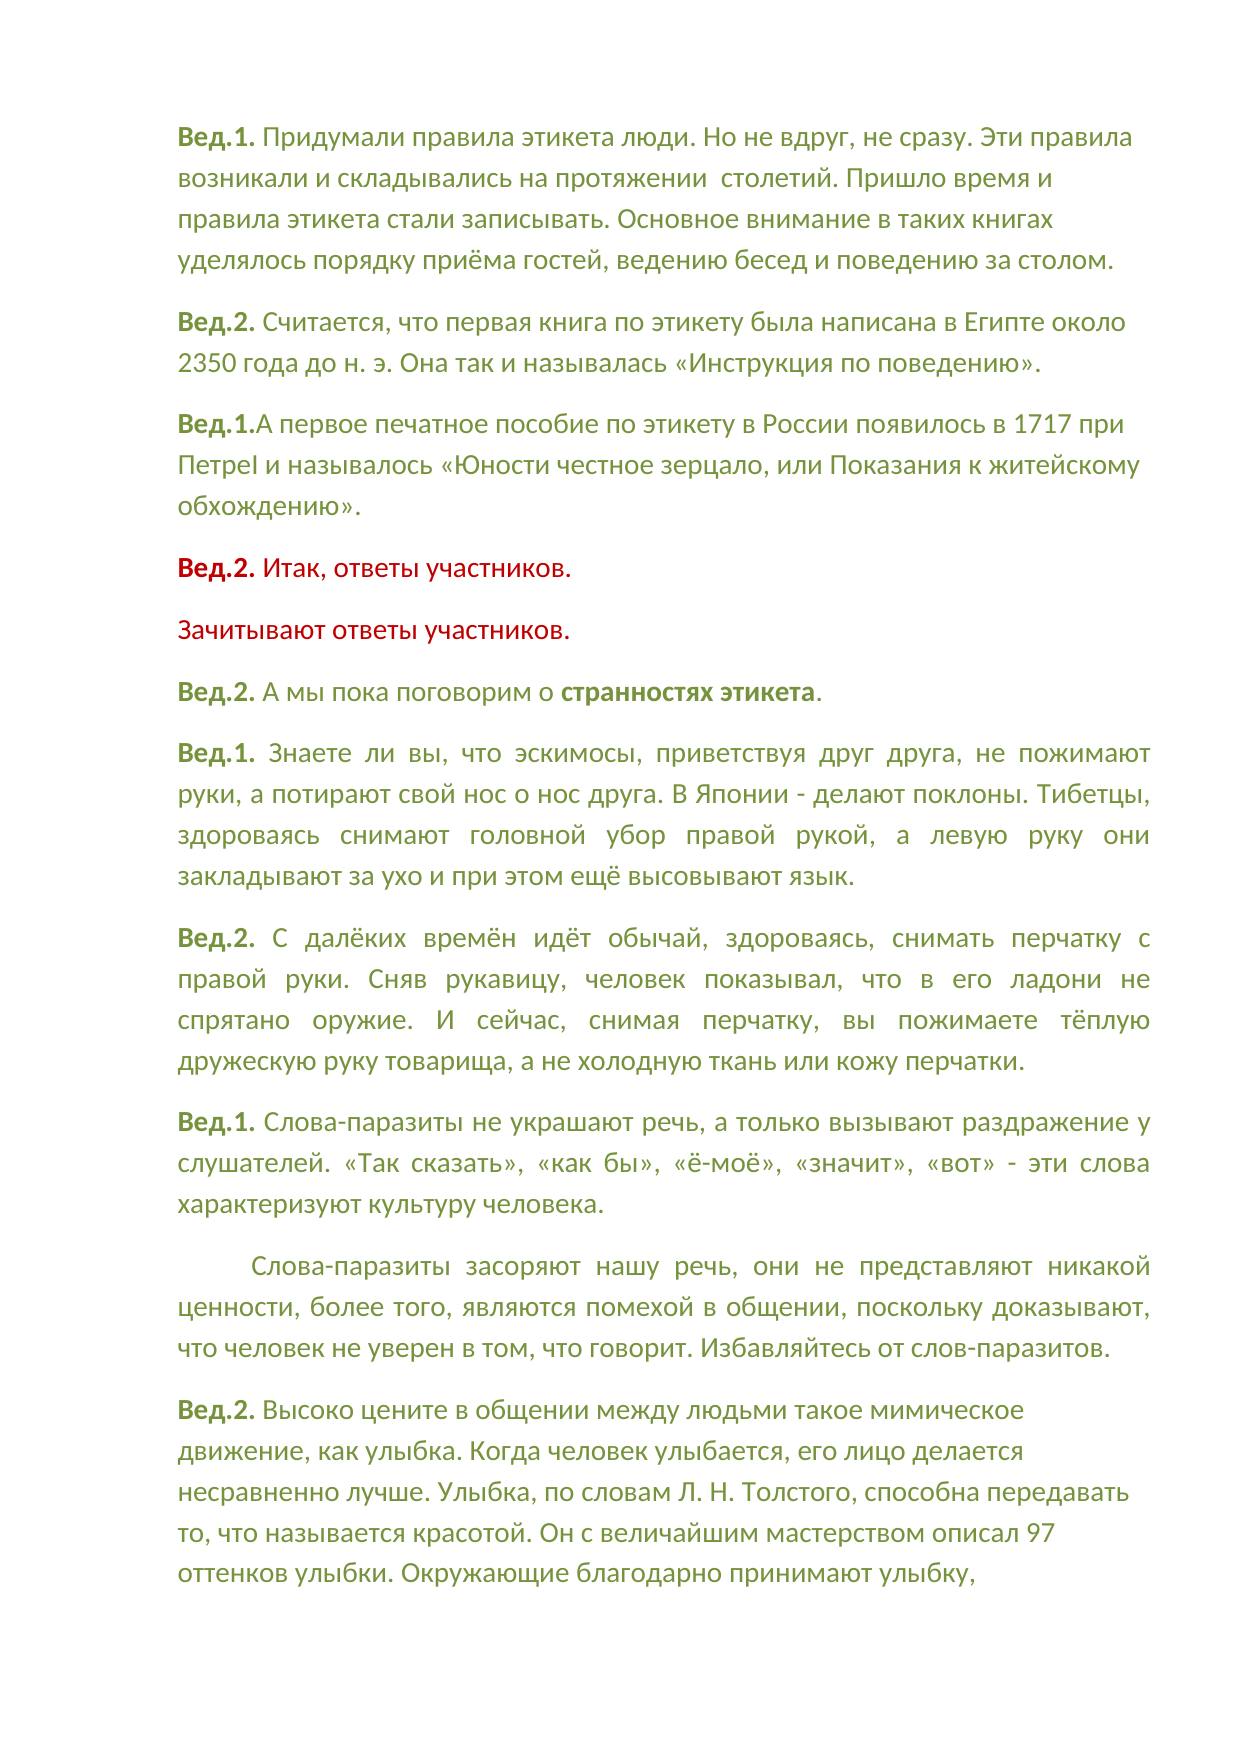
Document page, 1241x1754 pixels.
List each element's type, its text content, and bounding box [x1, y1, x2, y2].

text Вед.2. Считается, что первая книга по этикету была написана в Египте около 2350 года до н. э. Она так и называлась «Инструкция по поведению». [177, 303, 1152, 379]
text Вед.1. Знаете ли вы, что эскимосы, приветствуя друг друга, не пожимают руки, а потирают свой нос о нос друга. В Японии - делают поклоны. Тибетцы, здороваясь снимают головной убор правой рукой, а левую руку они закладывают за ухо и при этом ещё высовывают язык. [177, 734, 1152, 893]
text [177, 1391, 1152, 1590]
text Вед.1. Придумали правила этикета люди. Но не вдруг, не сразу. Эти правила возникали и складывались на протяжении столетий. Пришло время и правила этикета стали записывать. Основное внимание в таких книгах уделялось порядку приёма гостей, ведению бесед и поведению за столом. [177, 118, 1152, 277]
text Вед.2. С далёких времён идёт обычай, здороваясь, снимать перчатку с правой руки. Сняв рукавицу, человек показывал, что в его ладони не спрятано оружие. И сейчас, снимая перчатку, вы пожимаете тёплую дружескую руку товарища, а не холодную ткань или кожу перчатки. [177, 919, 1152, 1077]
text Зачитывают ответы участников. [177, 611, 1152, 646]
text Слова-паразиты засоряют нашу речь, они не представляют никакой ценности, более того, являются помехой в общении, поскольку доказывают, что человек не уверен в том, что говорит. Избавляйтесь от слов-паразитов. [177, 1247, 1152, 1365]
text Вед.1. Слова-паразиты не украшают речь, а только вызывают раздражение у слушателей. «Так сказать», «как бы», «ё-моё», «значит», «вот» - эти слова характеризуют культуру человека. [177, 1103, 1152, 1221]
text Вед.1.А первое печатное пособие по этикету в России появилось в 1717 при ПетреI и называлось «Юности честное зерцало, или Показания к житейскому обхождению». [177, 405, 1152, 523]
text Вед.2. Итак, ответы участников. [177, 549, 1152, 585]
text Вед.2. А мы пока поговорим о странностях этикета. [177, 673, 1152, 708]
